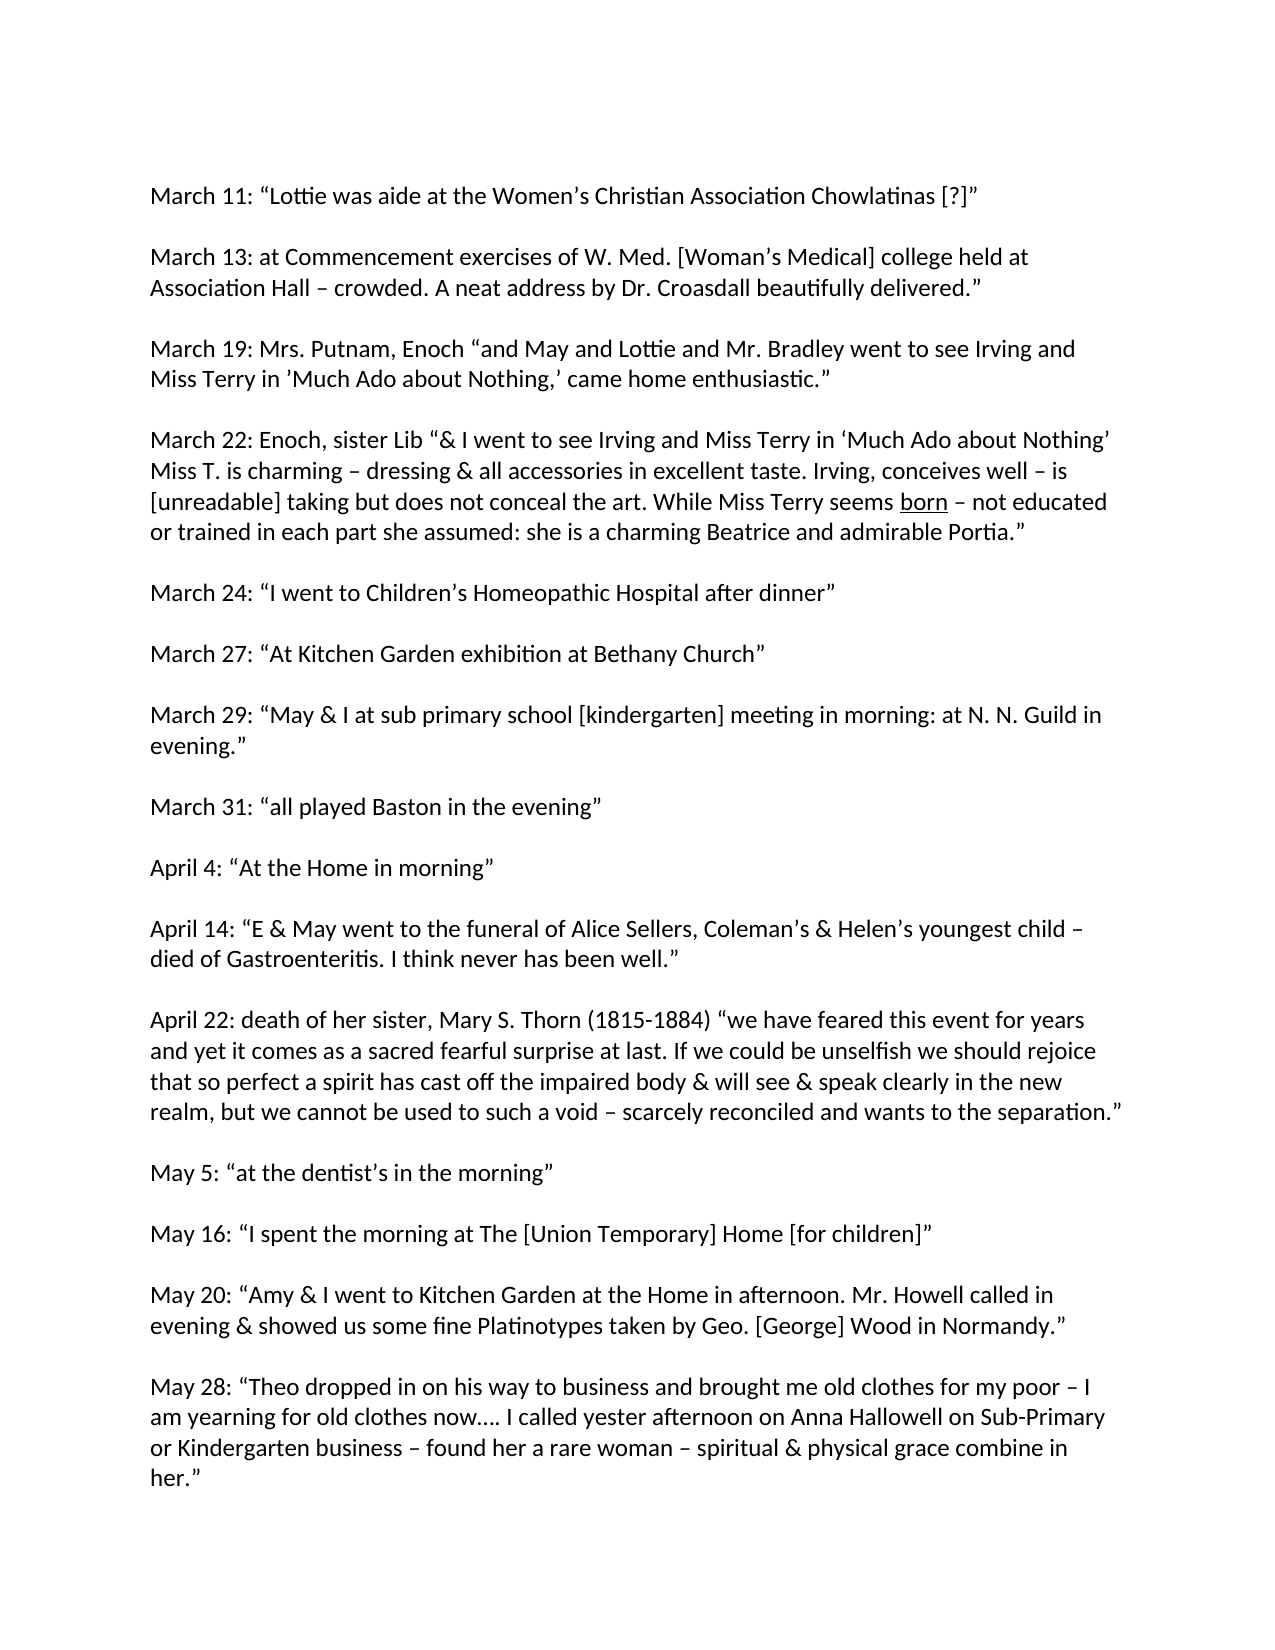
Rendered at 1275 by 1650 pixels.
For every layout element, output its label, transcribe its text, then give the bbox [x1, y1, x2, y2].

text May 20: “Amy & I went to Kitchen Garden at the Home in afternoon. Mr. Howell called in evening & showed us some fine Platinotypes taken by Geo. [George] Wood in Normandy.” [150, 1279, 1125, 1340]
text May 28: “Theo dropped in on his way to business and brought me old clothes for my poor – I am yearning for old clothes now…. I called yester afternoon on Anna Hallowell on Sub-Primary or Kindergarten business – found her a rare woman – spiritual & physical grace combine in her.” [150, 1371, 1125, 1493]
text March 11: “Lottie was aide at the Women’s Christian Association Chowlatinas [?]” [150, 181, 1125, 211]
text April 14: “E & May went to the funeral of Alice Sellers, Coleman’s & Helen’s youngest child – died of Gastroenteritis. I think never has been well.” [150, 913, 1125, 974]
text April 22: death of her sister, Mary S. Thorn (1815-1884) “we have feared this event for years and yet it comes as a sacred fearful surprise at last. If we could be unselfish we should rejoice that so perfect a spirit has cast off the impaired body & will see & speak clearly in the new realm, but we cannot be used to such a void – scarcely reconciled and wants to the separation.” [150, 1004, 1125, 1127]
text March 24: “I went to Children’s Homeopathic Hospital after dinner” [150, 577, 1125, 608]
text May 16: “I spent the morning at The [Union Temporary] Home [for children]” [150, 1218, 1125, 1249]
text May 5: “at the dentist’s in the morning” [150, 1157, 1125, 1188]
text March 22: Enoch, sister Lib “& I went to see Irving and Miss Terry in ‘Much Ado about Nothing’ Miss T. is charming – dressing & all accessories in excellent taste. Irving, conceives well – is [unreadable] taking but does not conceal the art. While Miss Terry seems born – not educated or trained in each part she assumed: she is a charming Beatrice and admirable Portia.” [150, 425, 1125, 547]
text March 13: at Commencement exercises of W. Med. [Woman’s Medical] college held at Association Hall – crowded. A neat address by Dr. Croasdall beautifully delivered.” [150, 242, 1125, 303]
text March 31: “all played Baston in the evening” [150, 791, 1125, 821]
text April 4: “At the Home in morning” [150, 852, 1125, 882]
text March 19: Mrs. Putnam, Enoch “and May and Lottie and Mr. Bradley went to see Irving and Miss Terry in ’Much Ado about Nothing,’ came home enthusiastic.” [150, 333, 1125, 394]
text March 27: “At Kitchen Garden exhibition at Bethany Church” [150, 638, 1125, 669]
text March 29: “May & I at sub primary school [kindergarten] meeting in morning: at N. N. Guild in evening.” [150, 699, 1125, 760]
